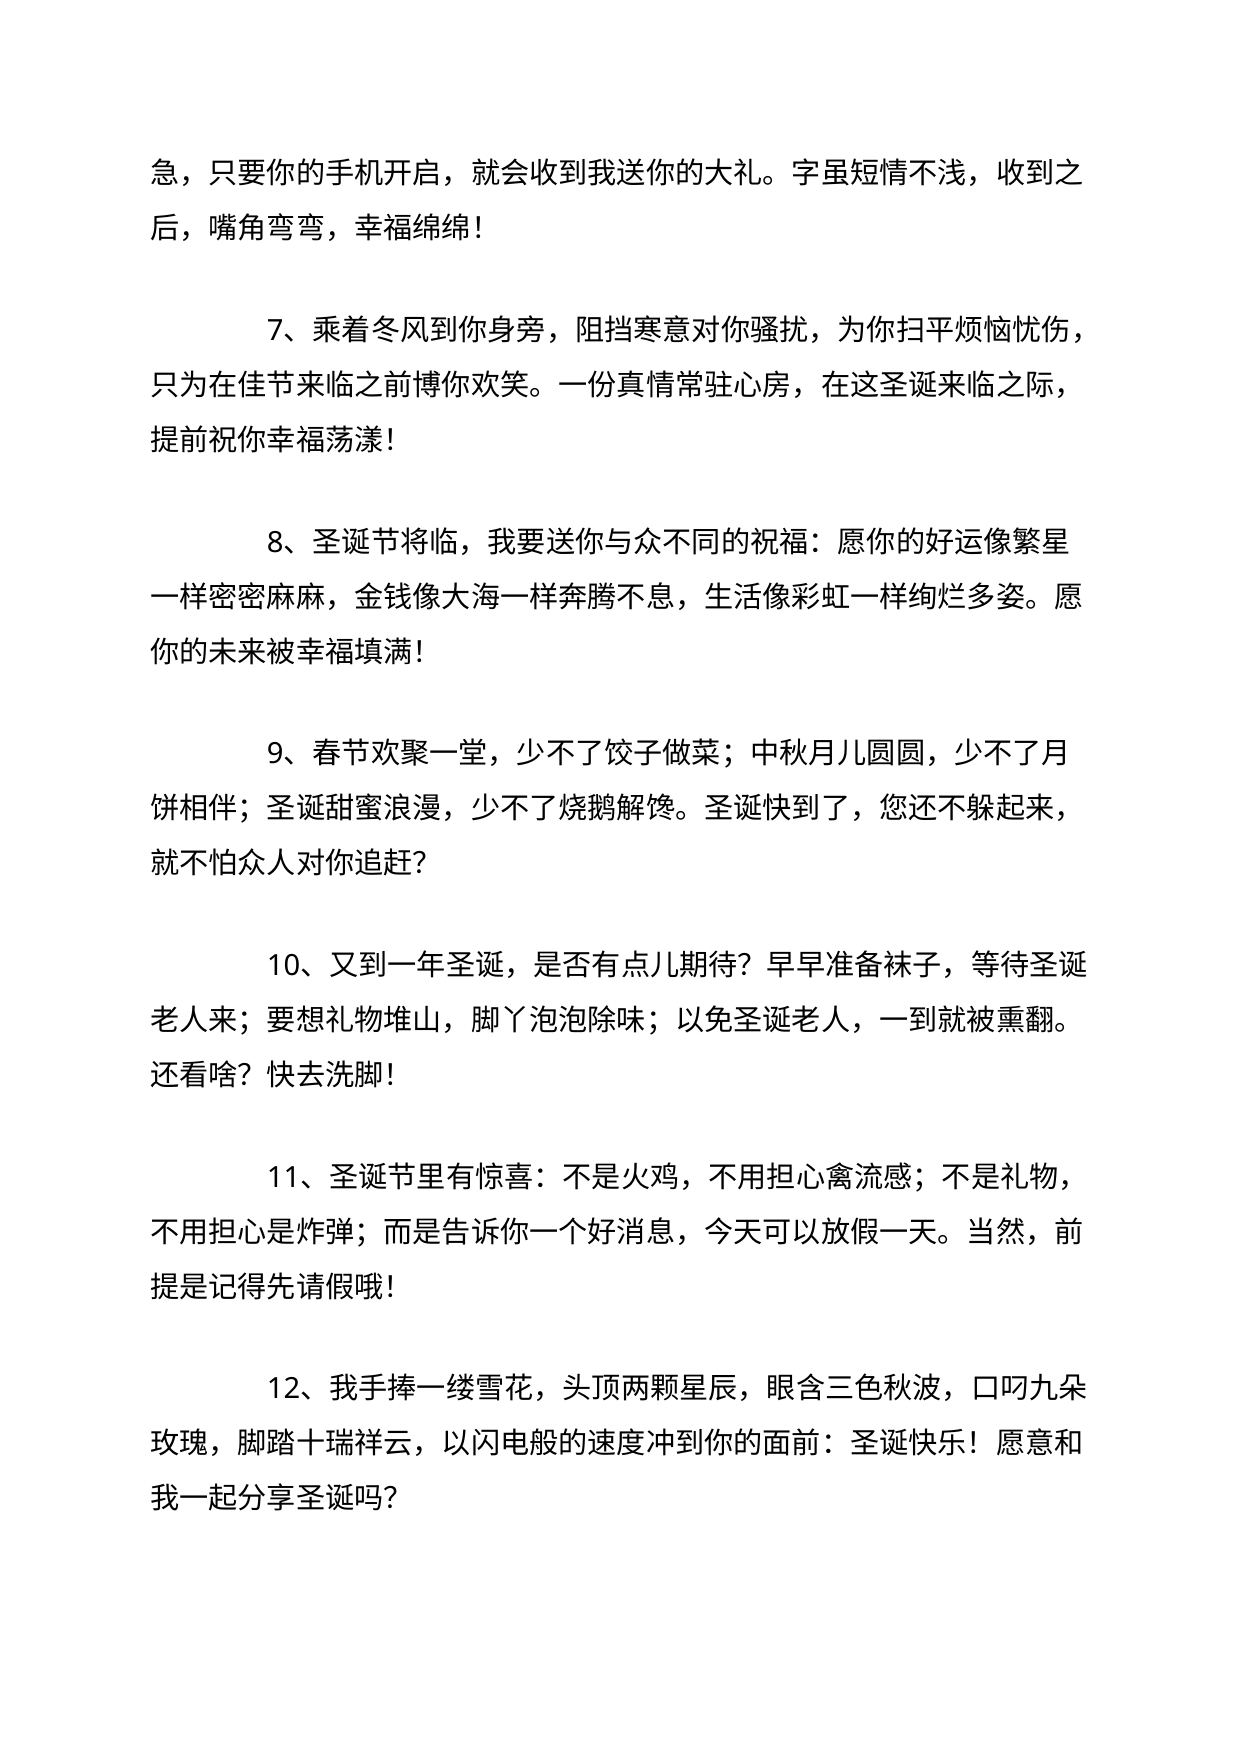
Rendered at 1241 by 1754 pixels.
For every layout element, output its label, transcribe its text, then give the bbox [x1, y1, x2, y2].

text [150, 150, 1090, 247]
text 12、我手捧一缕雪花，头顶两颗星辰，眼含三色秋波，口叼九朵玫瑰，脚踏十瑞祥云，以闪电般的速度冲到你的面前：圣诞快乐！愿意和我一起分享圣诞吗？ [150, 1365, 1090, 1517]
text 7、乘着冬风到你身旁，阻挡寒意对你骚扰，为你扫平烦恼忧伤，只为在佳节来临之前博你欢笑。一份真情常驻心房，在这圣诞来临之际，提前祝你幸福荡漾！ [150, 307, 1090, 459]
text 10、又到一年圣诞，是否有点儿期待？早早准备袜子，等待圣诞老人来；要想礼物堆山，脚丫泡泡除味；以免圣诞老人，一到就被熏翻。还看啥？快去洗脚！ [150, 942, 1090, 1094]
text 11、圣诞节里有惊喜：不是火鸡，不用担心禽流感；不是礼物，不用担心是炸弹；而是告诉你一个好消息，今天可以放假一天。当然，前提是记得先请假哦！ [150, 1153, 1090, 1306]
text 9、春节欢聚一堂，少不了饺子做菜；中秋月儿圆圆，少不了月饼相伴；圣诞甜蜜浪漫，少不了烧鹅解馋。圣诞快到了，您还不躲起来，就不怕众人对你追赶？ [150, 730, 1090, 882]
text 8、圣诞节将临，我要送你与众不同的祝福：愿你的好运像繁星一样密密麻麻，金钱像大海一样奔腾不息，生活像彩虹一样绚烂多姿。愿你的未来被幸福填满！ [150, 518, 1090, 671]
